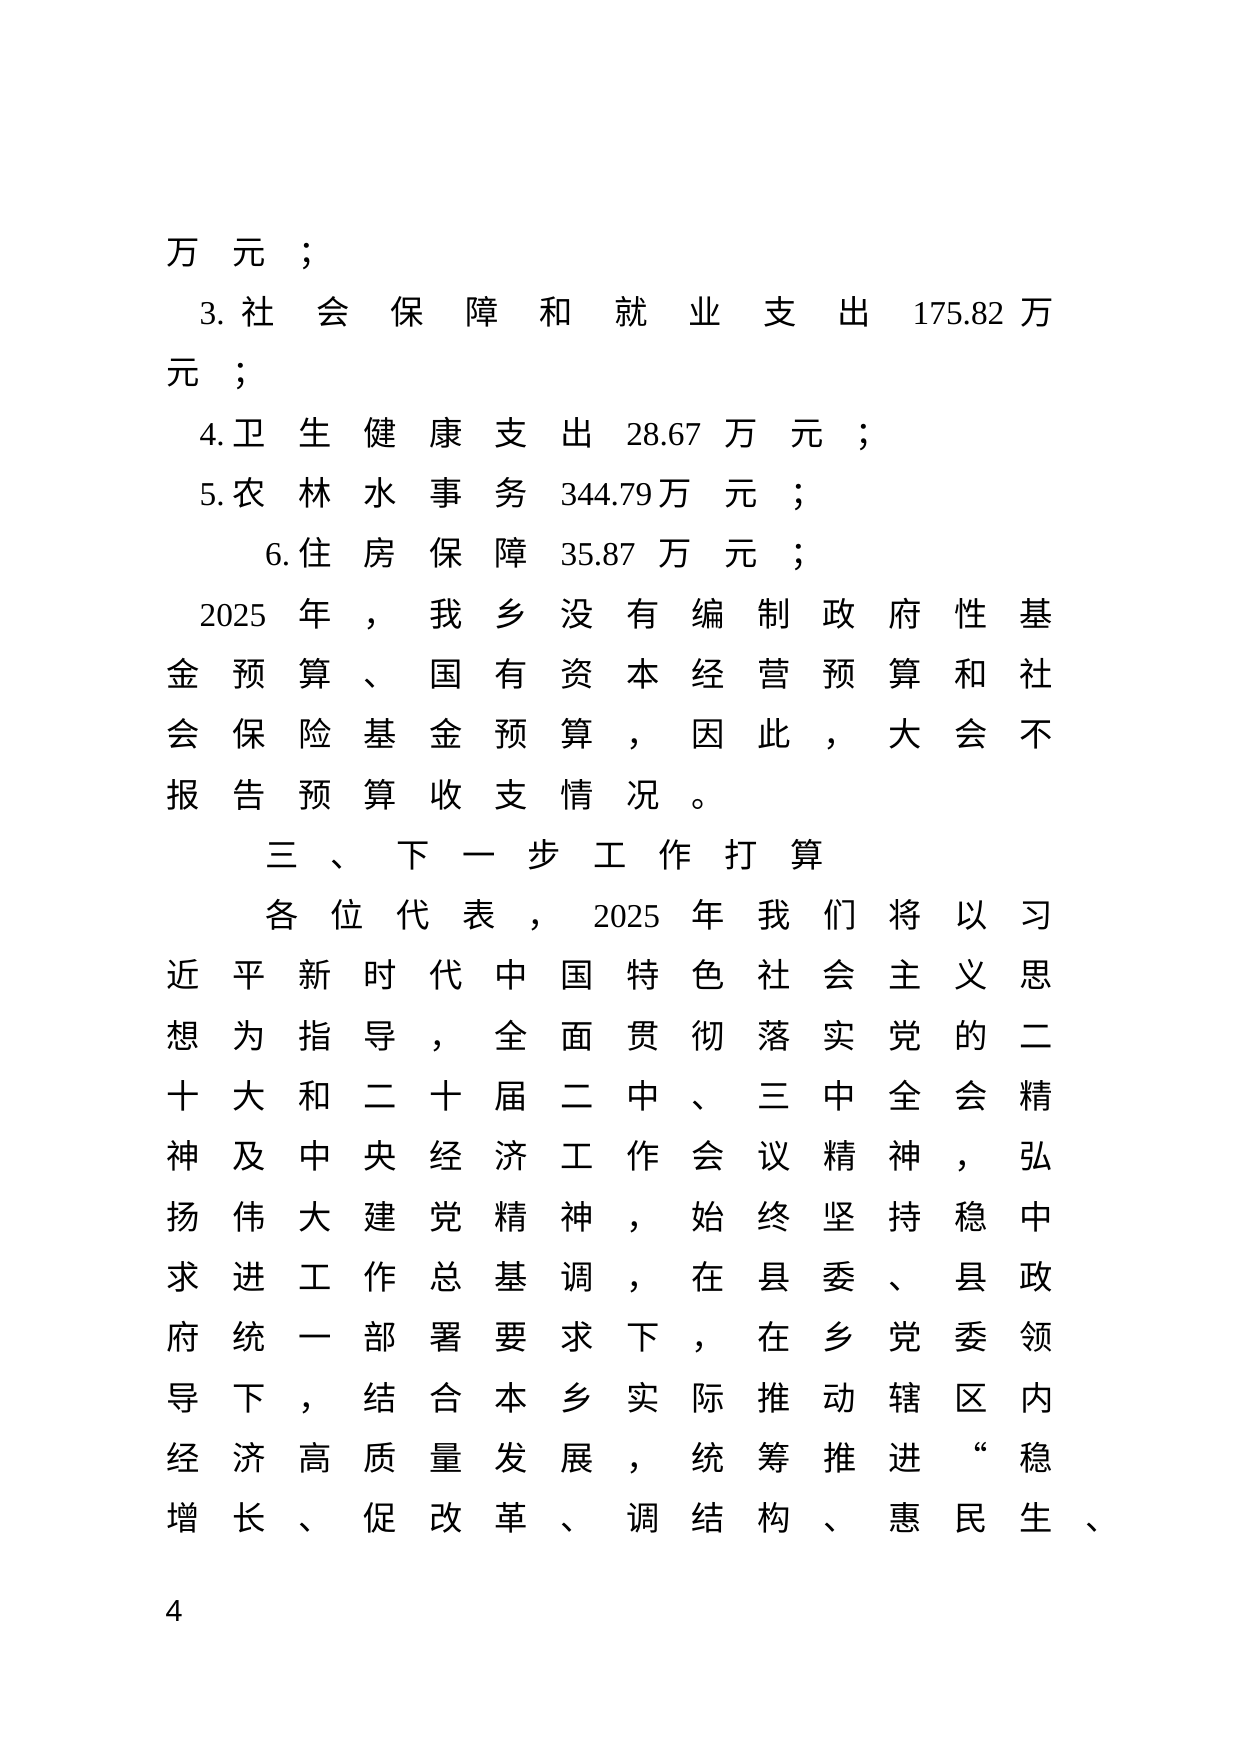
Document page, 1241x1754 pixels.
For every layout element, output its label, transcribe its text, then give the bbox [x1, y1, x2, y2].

text 4.卫生健康支出28.67万元； [167, 400, 1085, 461]
text 5.农林水事务344.79万元； [167, 461, 1085, 521]
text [167, 883, 1085, 1546]
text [167, 219, 1085, 280]
text 3.社会保障和就业支出175.82万元； [167, 280, 1085, 400]
text 2025年，我乡没有编制政府性基金预算、国有资本经营预算和社会保险基金预算，因此，大会不报告预算收支情况。 [167, 581, 1085, 823]
list 6.住房保障35.87万元； [167, 521, 1085, 581]
list 三、下一步工作打算 [167, 823, 1085, 883]
